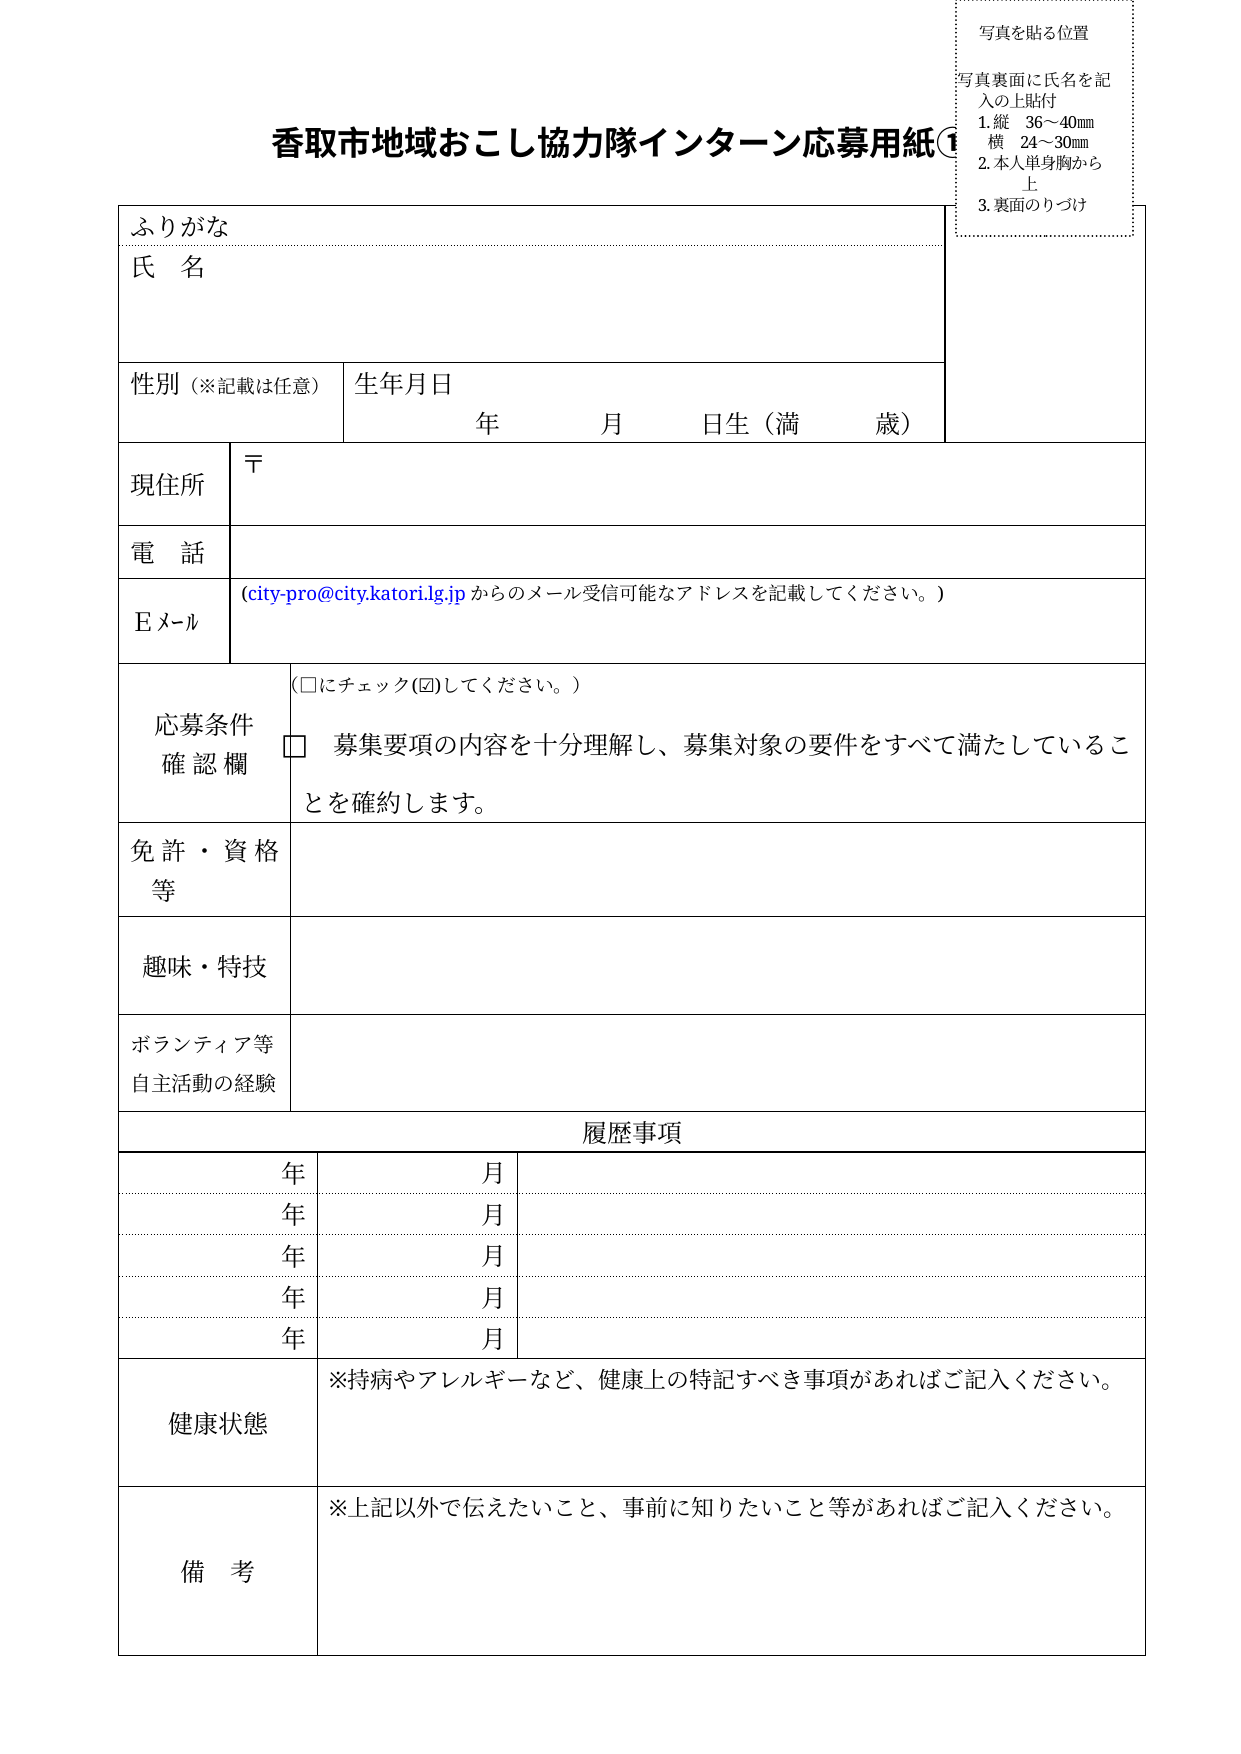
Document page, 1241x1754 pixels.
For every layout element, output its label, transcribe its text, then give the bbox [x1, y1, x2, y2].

table_cell [291, 917, 1145, 1014]
table_cell [518, 1234, 1145, 1276]
table_cell 年 [119, 1153, 317, 1193]
table_cell 月 [318, 1276, 517, 1317]
table_cell [231, 526, 1145, 578]
table_cell 氏 名 [119, 245, 944, 362]
text 香取市地域おこし協力隊インターン応募用紙① [118, 102, 956, 181]
table_cell [518, 1317, 1145, 1358]
table_cell （□にチェック(☑)してください。） □ 募集要項の内容を十分理解し、募集対象の要件をすべて満たしていることを確約します。 [291, 664, 1145, 822]
table_cell ※上記以外で伝えたいこと、事前に知りたいこと等があればご記入ください。 [318, 1487, 1145, 1655]
table_cell 免許・資格等 [119, 823, 290, 916]
table_cell 性別（※記載は任意） [119, 363, 343, 442]
table_cell 現住所 [119, 443, 229, 525]
table_cell 年 [119, 1234, 317, 1276]
table_cell 応募条件 確認欄 [119, 664, 290, 822]
table_cell Ｅﾒｰﾙ [119, 579, 229, 663]
table_cell [518, 1153, 1145, 1193]
table_cell 〒 [231, 443, 1145, 525]
table_cell 電 話 [119, 526, 229, 578]
table_header ふりがな [119, 206, 944, 245]
table_cell 年 [119, 1193, 317, 1234]
table_cell [518, 1276, 1145, 1317]
table_cell (city-pro@city.katori.lg.jpからのメール受信可能なアドレスを記載してください。) [231, 579, 1145, 663]
table_cell 備 考 [119, 1487, 317, 1655]
table_cell 年 [119, 1317, 317, 1358]
table_header [946, 206, 1145, 442]
table_cell [291, 823, 1145, 916]
table_cell [291, 1015, 1145, 1111]
table_cell 履歴事項 [119, 1112, 1145, 1151]
table_cell 健康状態 [119, 1359, 317, 1486]
table_cell 月 [318, 1153, 517, 1193]
table_cell 月 [318, 1234, 517, 1276]
table_cell 月 [318, 1317, 517, 1358]
table_cell 生年月日 年 月 日生（満 歳） [344, 363, 944, 442]
table_cell ※持病やアレルギーなど、健康上の特記すべき事項があればご記入ください。 [318, 1359, 1145, 1486]
table_cell 年 [119, 1276, 317, 1317]
table_cell 月 [318, 1193, 517, 1234]
table_cell 趣味・特技 [119, 917, 290, 1014]
table_cell [518, 1193, 1145, 1234]
table_cell ボランティア等 自主活動の経験 [119, 1015, 290, 1111]
